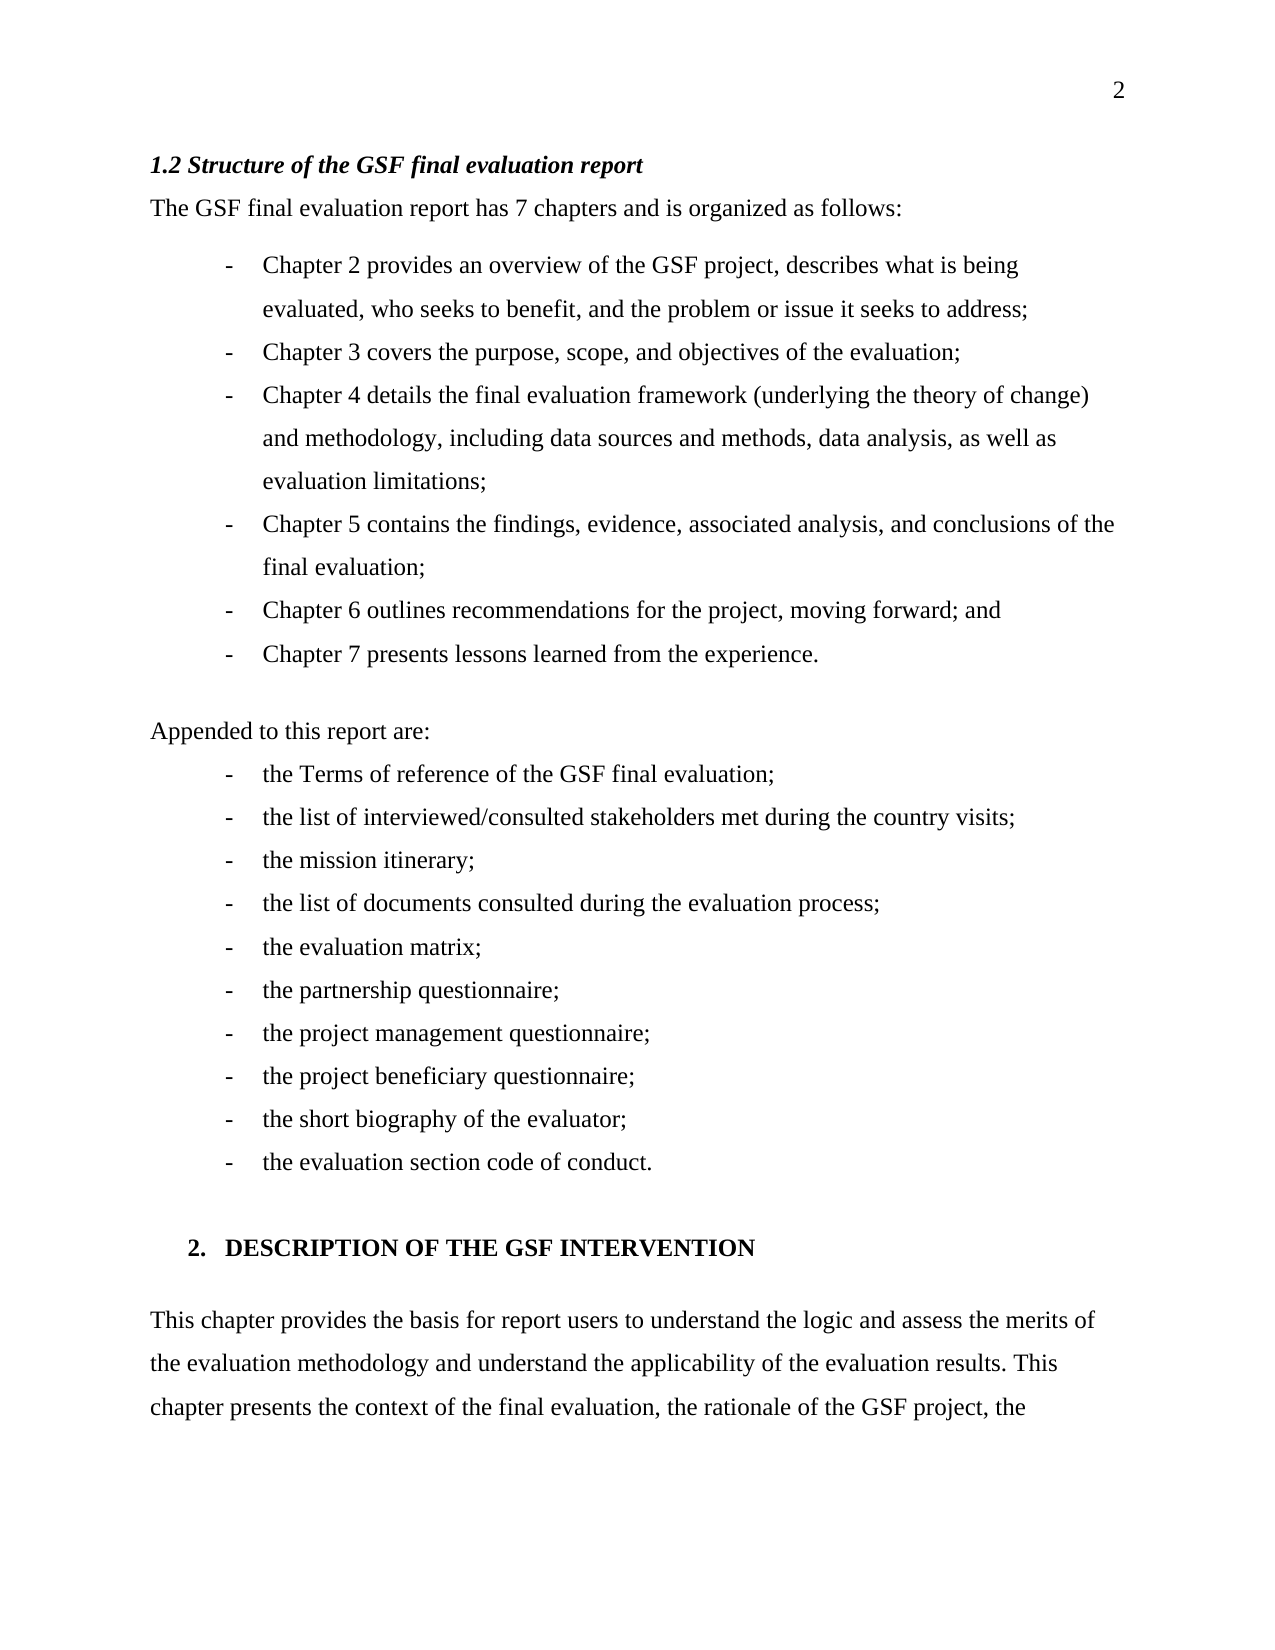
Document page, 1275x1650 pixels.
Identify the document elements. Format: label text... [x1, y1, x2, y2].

text Appended to this report are: [150, 716, 1125, 745]
list Chapter 3 covers the purpose, scope, and objectives of the evaluation; [225, 337, 1125, 366]
list the list of documents consulted during the evaluation process; [225, 888, 1125, 917]
list the Terms of reference of the GSF final evaluation; [225, 759, 1125, 788]
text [150, 1305, 1125, 1420]
list the list of interviewed/consulted stakeholders met during the country visits; [225, 802, 1125, 831]
list Chapter 5 contains the findings, evidence, associated analysis, and conclusions of the final evaluation; [225, 509, 1125, 581]
list Chapter 2 provides an overview of the GSF project, describes what is being evaluated, who seeks to benefit, and the problem or issue it seeks to address; [225, 251, 1125, 322]
list the project beneficiary questionnaire; [225, 1061, 1125, 1090]
list Chapter 6 outlines recommendations for the project, moving forward; and [225, 596, 1125, 624]
list the evaluation section code of conduct. [225, 1147, 1125, 1176]
text The GSF final evaluation report has 7 chapters and is organized as follows: [150, 193, 1125, 222]
list the partnership questionnaire; [225, 975, 1125, 1003]
list Description of the GSF intervention [187, 1233, 1125, 1262]
list the mission itinerary; [225, 845, 1125, 874]
text 1.2 Structure of the GSF final evaluation report [150, 150, 1125, 179]
list Chapter 4 details the final evaluation framework (underlying the theory of change) and methodology, including data sources and methods, data analysis, as well as evaluation limitations; [225, 380, 1125, 495]
list the short biography of the evaluator; [225, 1104, 1125, 1133]
list Chapter 7 presents lessons learned from the experience. [225, 639, 1125, 667]
list the evaluation matrix; [225, 932, 1125, 960]
list the project management questionnaire; [225, 1018, 1125, 1047]
